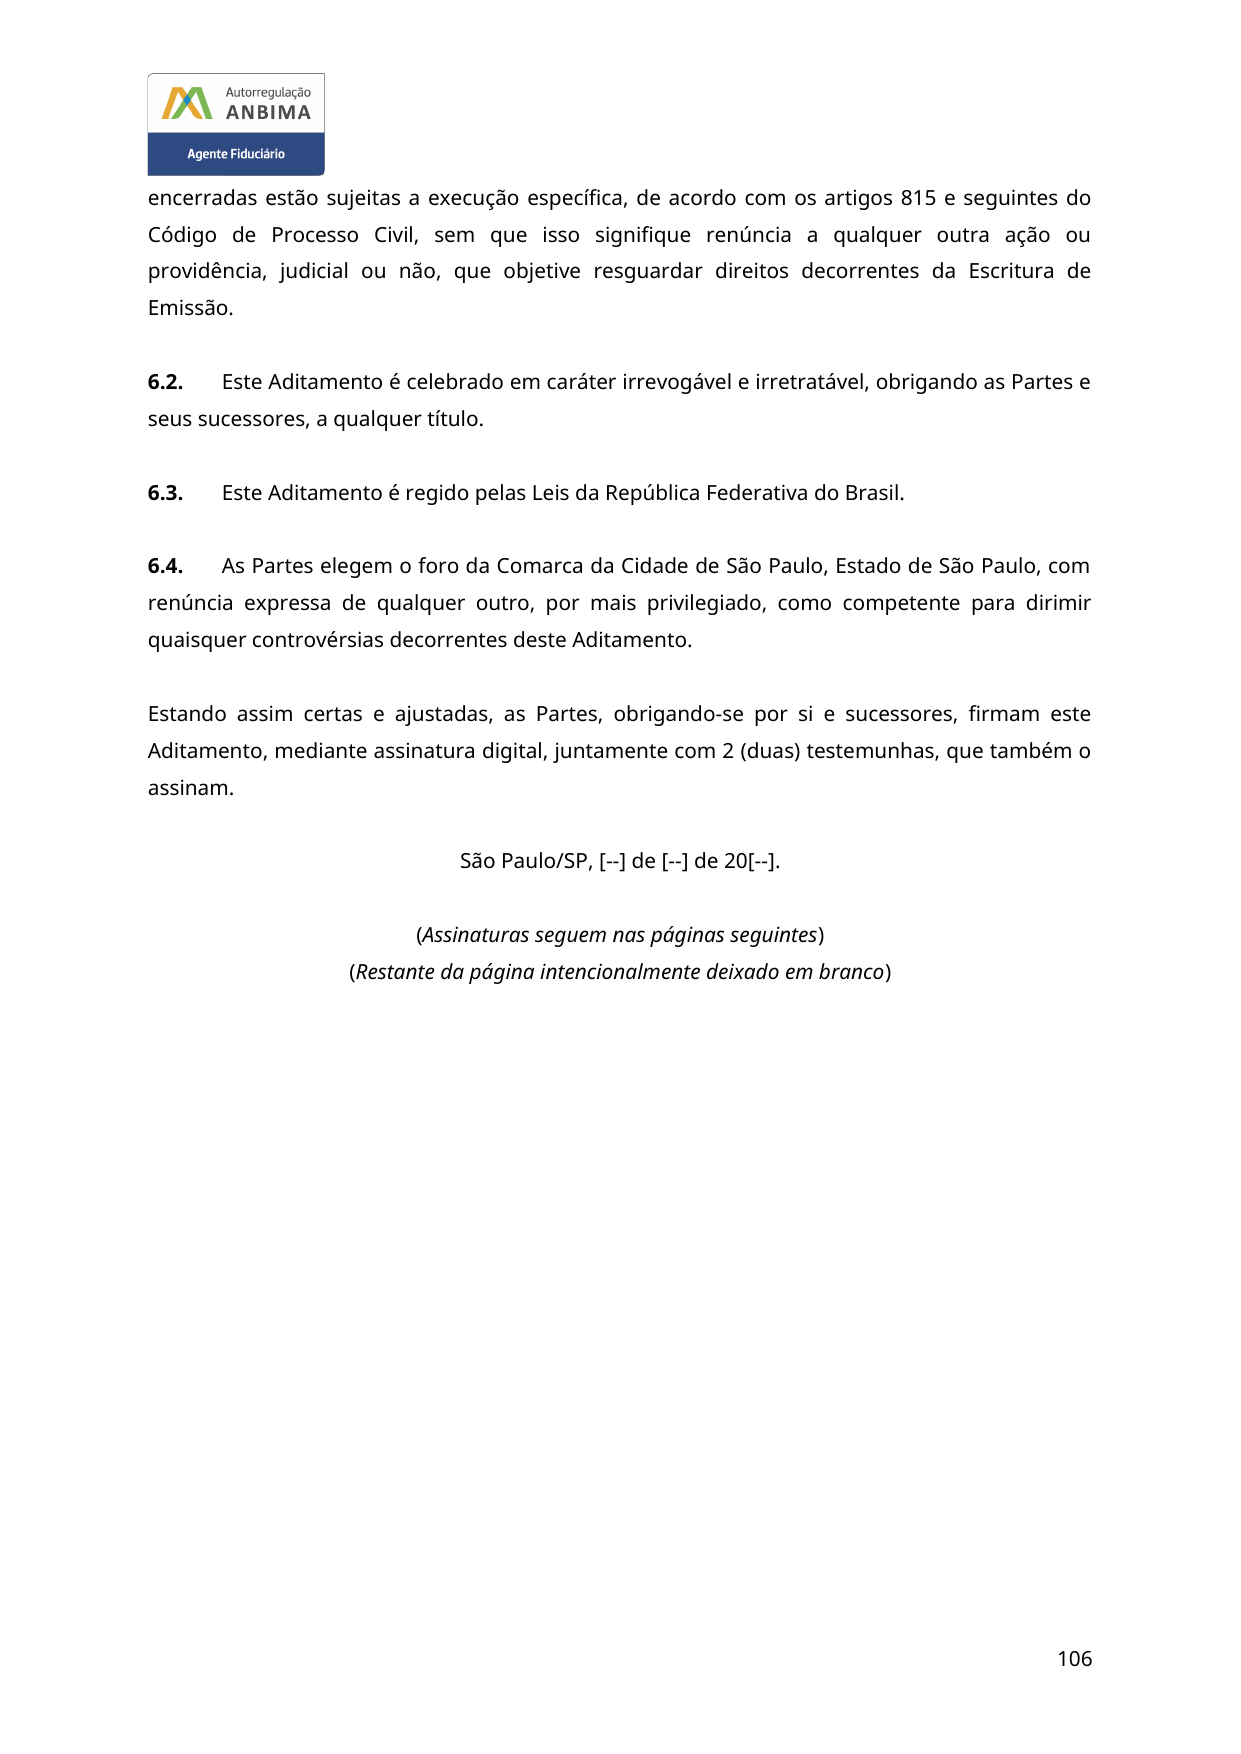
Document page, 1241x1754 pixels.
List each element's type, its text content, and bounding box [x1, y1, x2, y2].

text (Restante da página intencionalmente deixado em branco) [148, 957, 1092, 986]
list Este Aditamento é celebrado em caráter irrevogável e irretratável, obrigando as Partes e seus sucessores, a qualquer título. [148, 367, 1092, 433]
list Este Aditamento é regido pelas Leis da República Federativa do Brasil. [148, 478, 1092, 506]
picture [147, 73, 325, 176]
text São Paulo/SP, [--] de [--] de 20[--]. [148, 847, 1092, 875]
list As Partes elegem o foro da Comarca da Cidade de São Paulo, Estado de São Paulo, com renúncia expressa de qualquer outro, por mais privilegiado, como competente para dirimir quaisquer controvérsias decorrentes deste Aditamento. [148, 552, 1092, 654]
text (Assinaturas seguem nas páginas seguintes) [148, 920, 1092, 949]
text Estando assim certas e ajustadas, as Partes, obrigando-se por si e sucessores, firmam este Aditamento, mediante assinatura digital, juntamente com 2 (duas) testemunhas, que também o assinam. [148, 699, 1092, 801]
